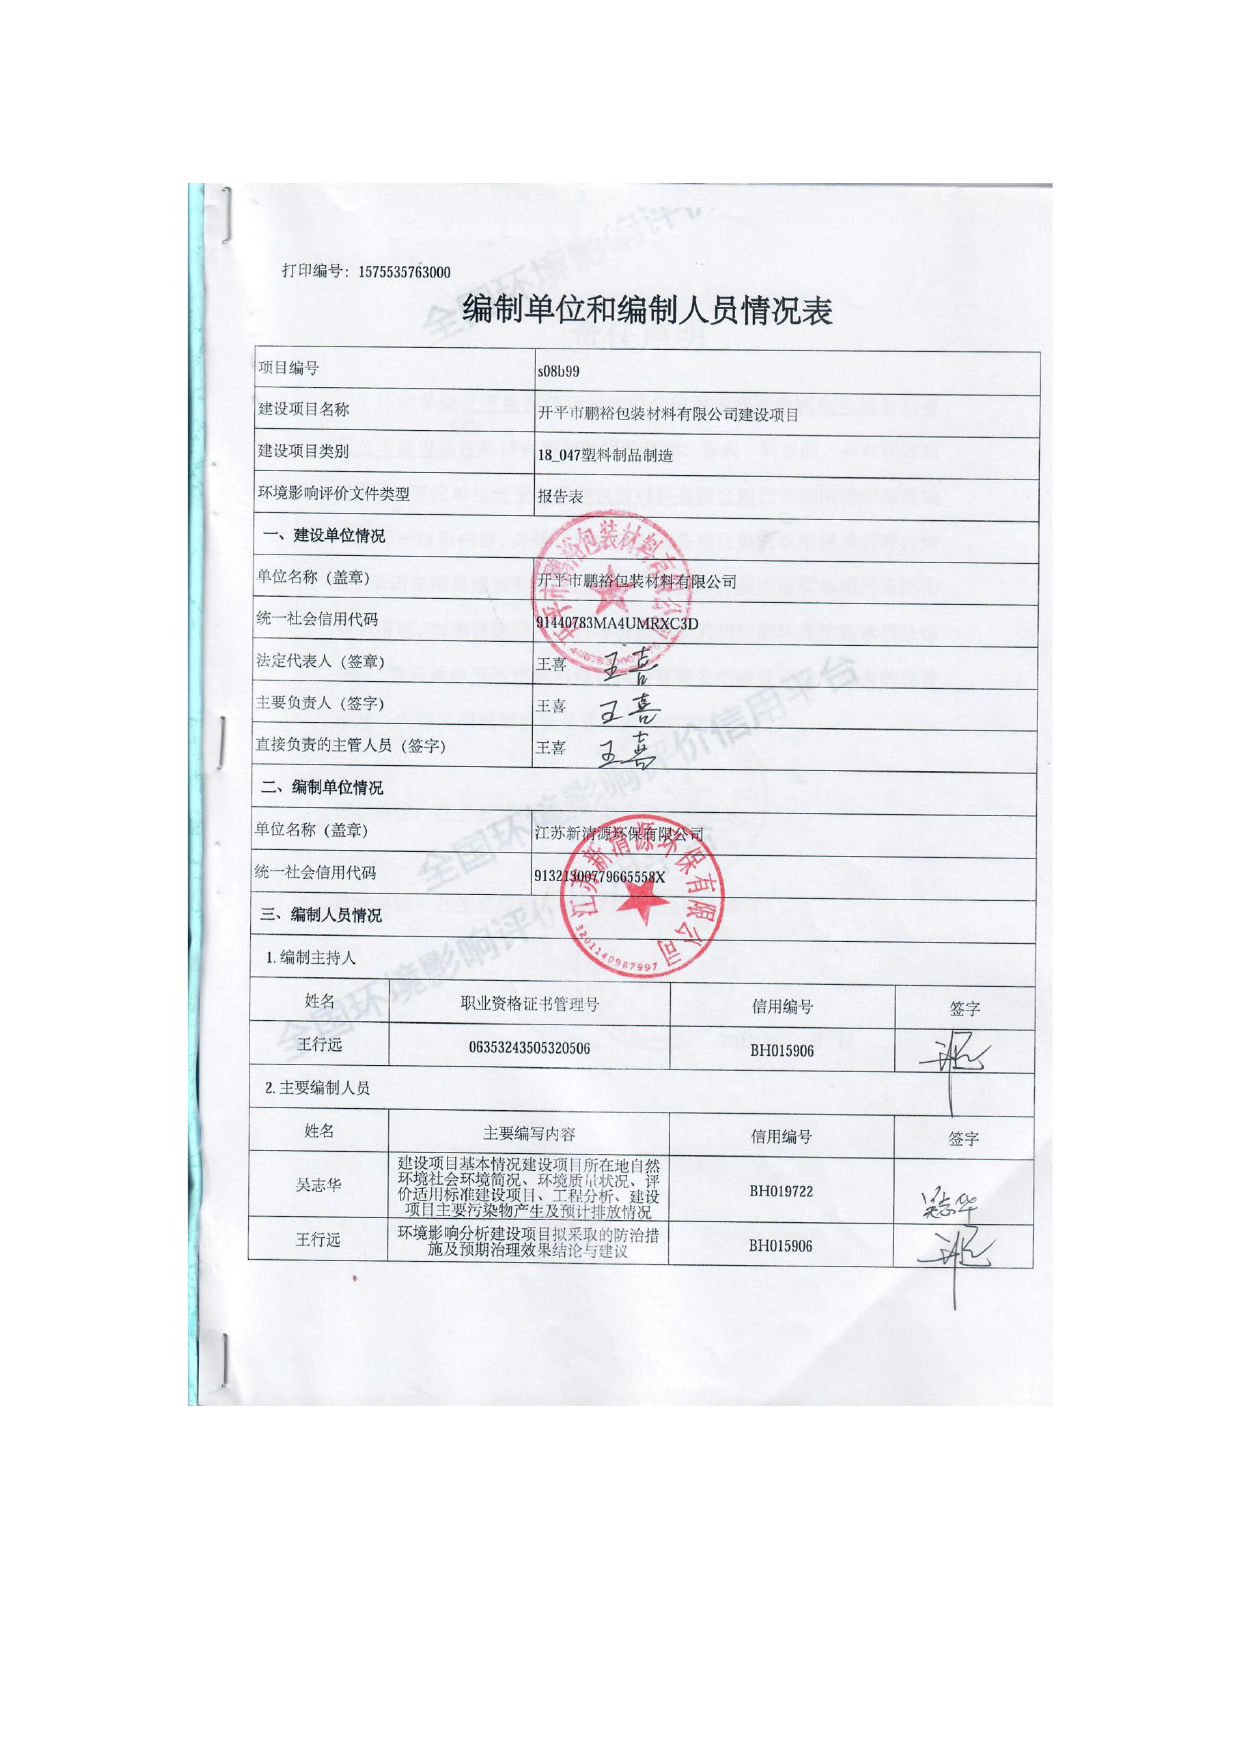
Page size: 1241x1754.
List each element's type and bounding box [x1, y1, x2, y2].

picture [187, 183, 1053, 1406]
